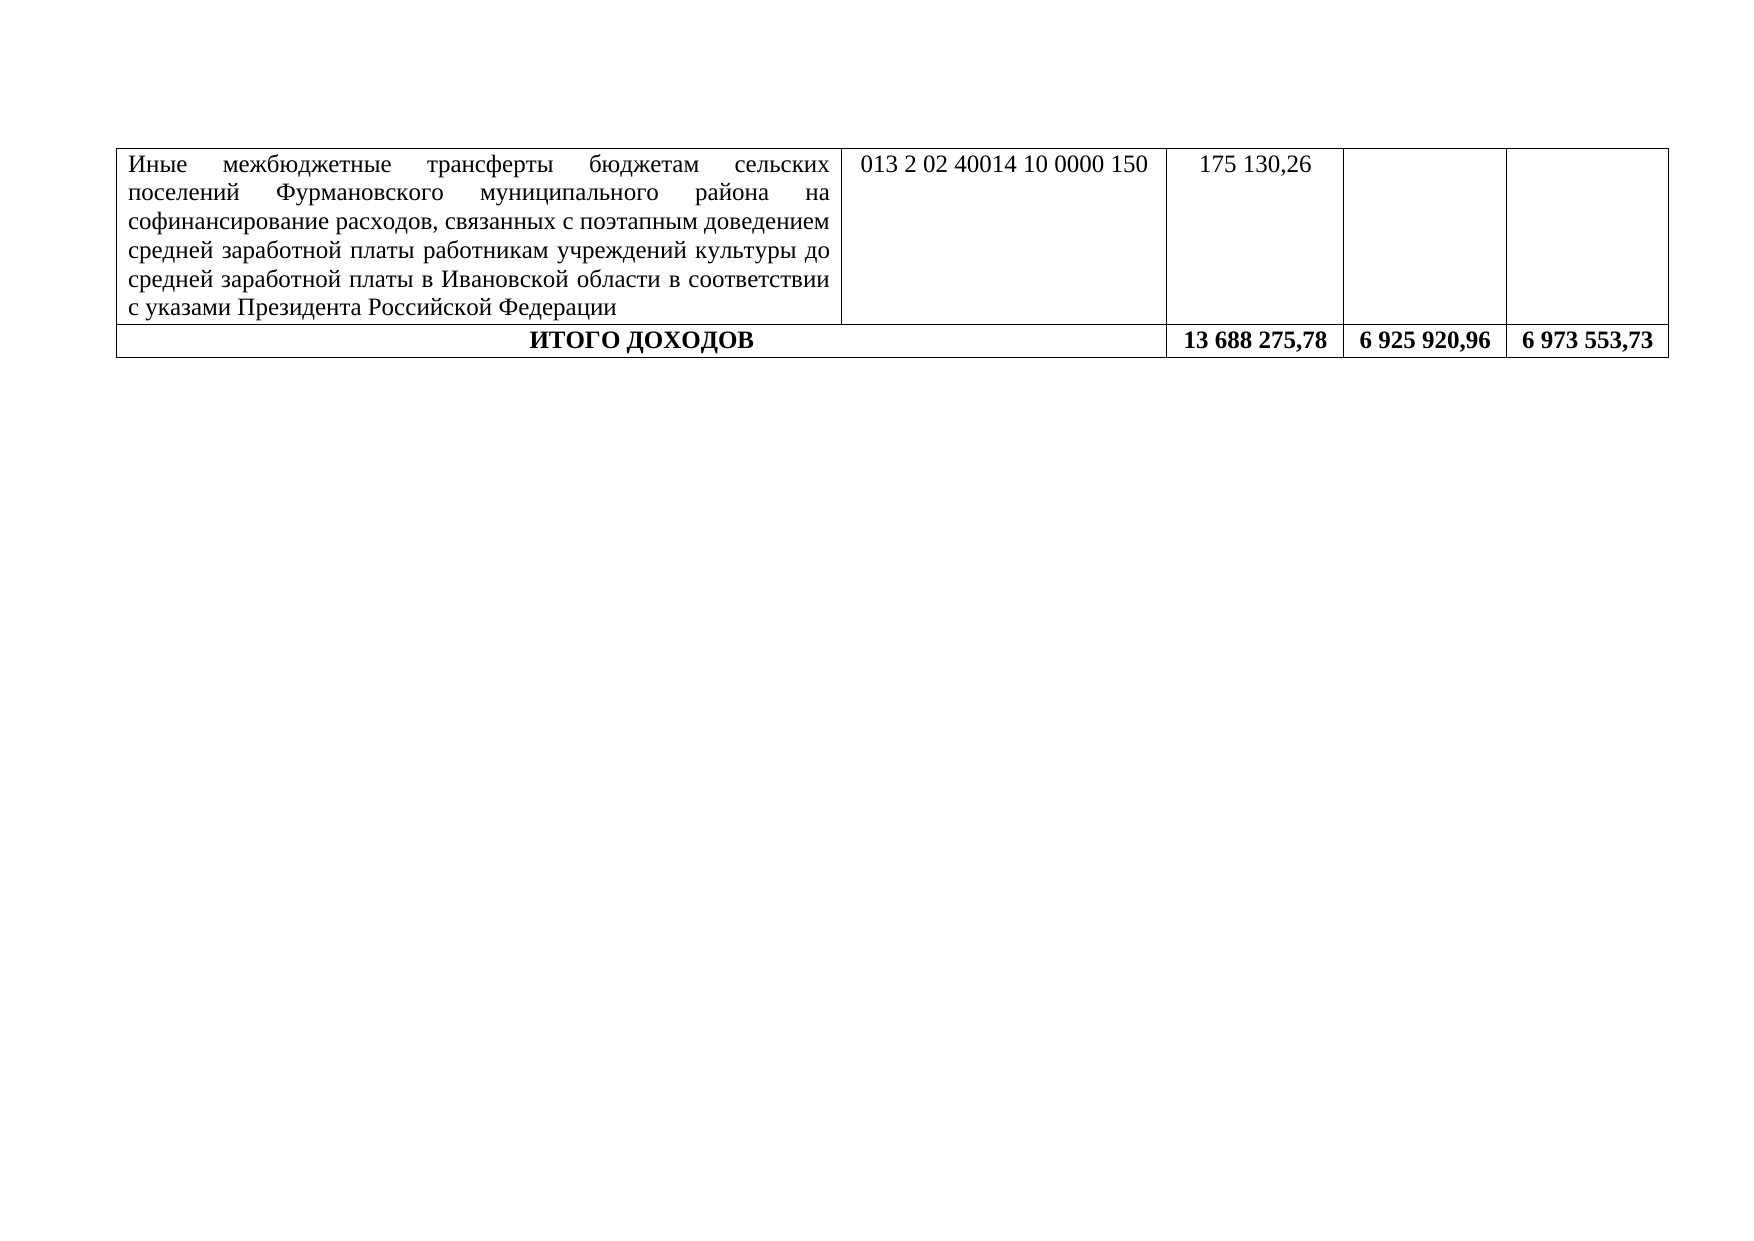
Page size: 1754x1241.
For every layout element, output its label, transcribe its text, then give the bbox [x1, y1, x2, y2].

table_cell 13 688 275,78 [1167, 325, 1343, 357]
table_cell 6 925 920,96 [1344, 325, 1506, 357]
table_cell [842, 149, 1166, 324]
table_cell [1344, 149, 1506, 324]
table_cell 175 130,26 [1167, 149, 1343, 324]
table_cell Иные межбюджетные трансферты бюджетам сельских поселений Фурмановского муниципального района на софинансирование расходов, связанных с поэтапным доведением средней заработной платы работникам учреждений культуры до средней заработной платы в Ивановской области в соответствии с указами Президента Российской Федерации [117, 149, 841, 324]
table_cell 6 973 553,73 [1507, 325, 1668, 357]
table_cell ИТОГО ДОХОДОВ [117, 325, 1166, 357]
table_cell [1507, 149, 1668, 324]
